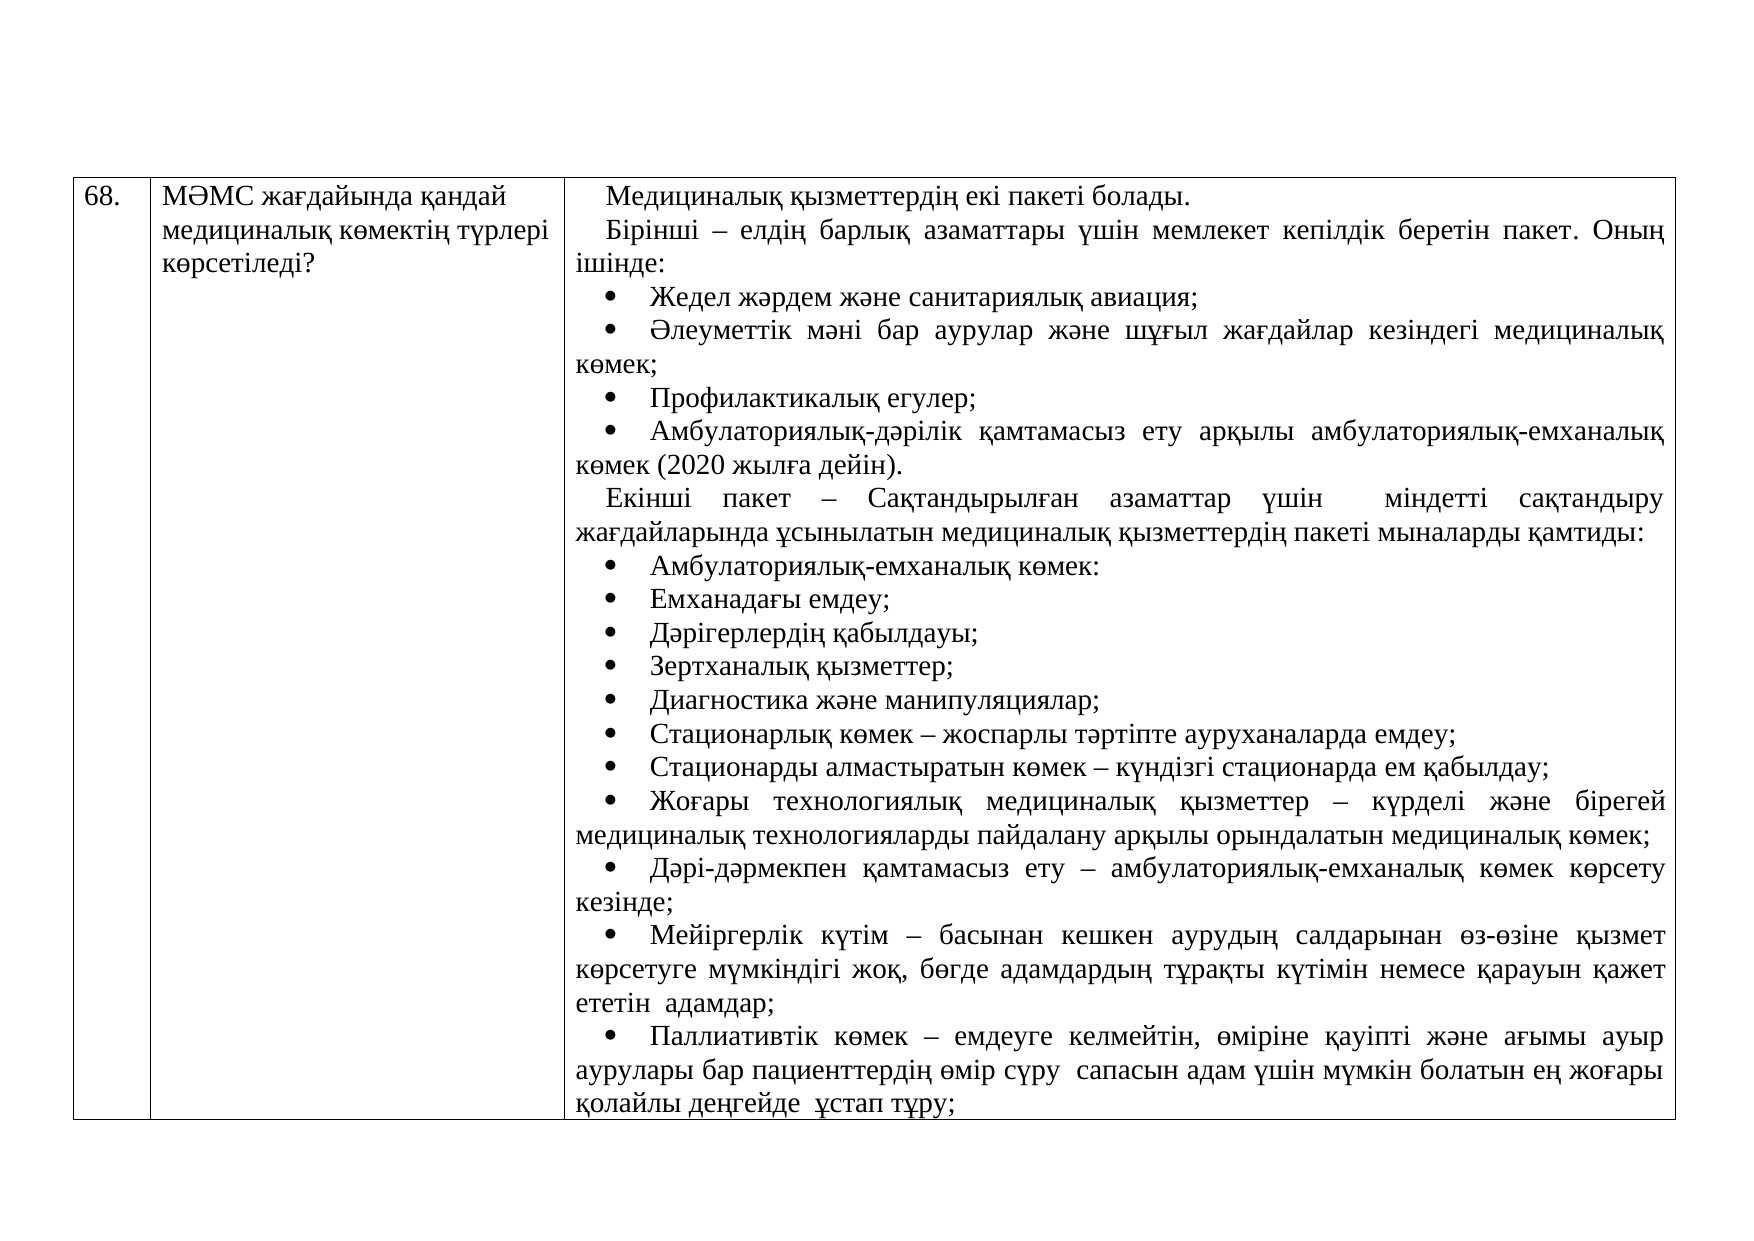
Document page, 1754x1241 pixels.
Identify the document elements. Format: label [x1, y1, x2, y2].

table_cell [151, 178, 564, 1119]
table_cell [565, 178, 1675, 1119]
table_cell [74, 178, 150, 1119]
